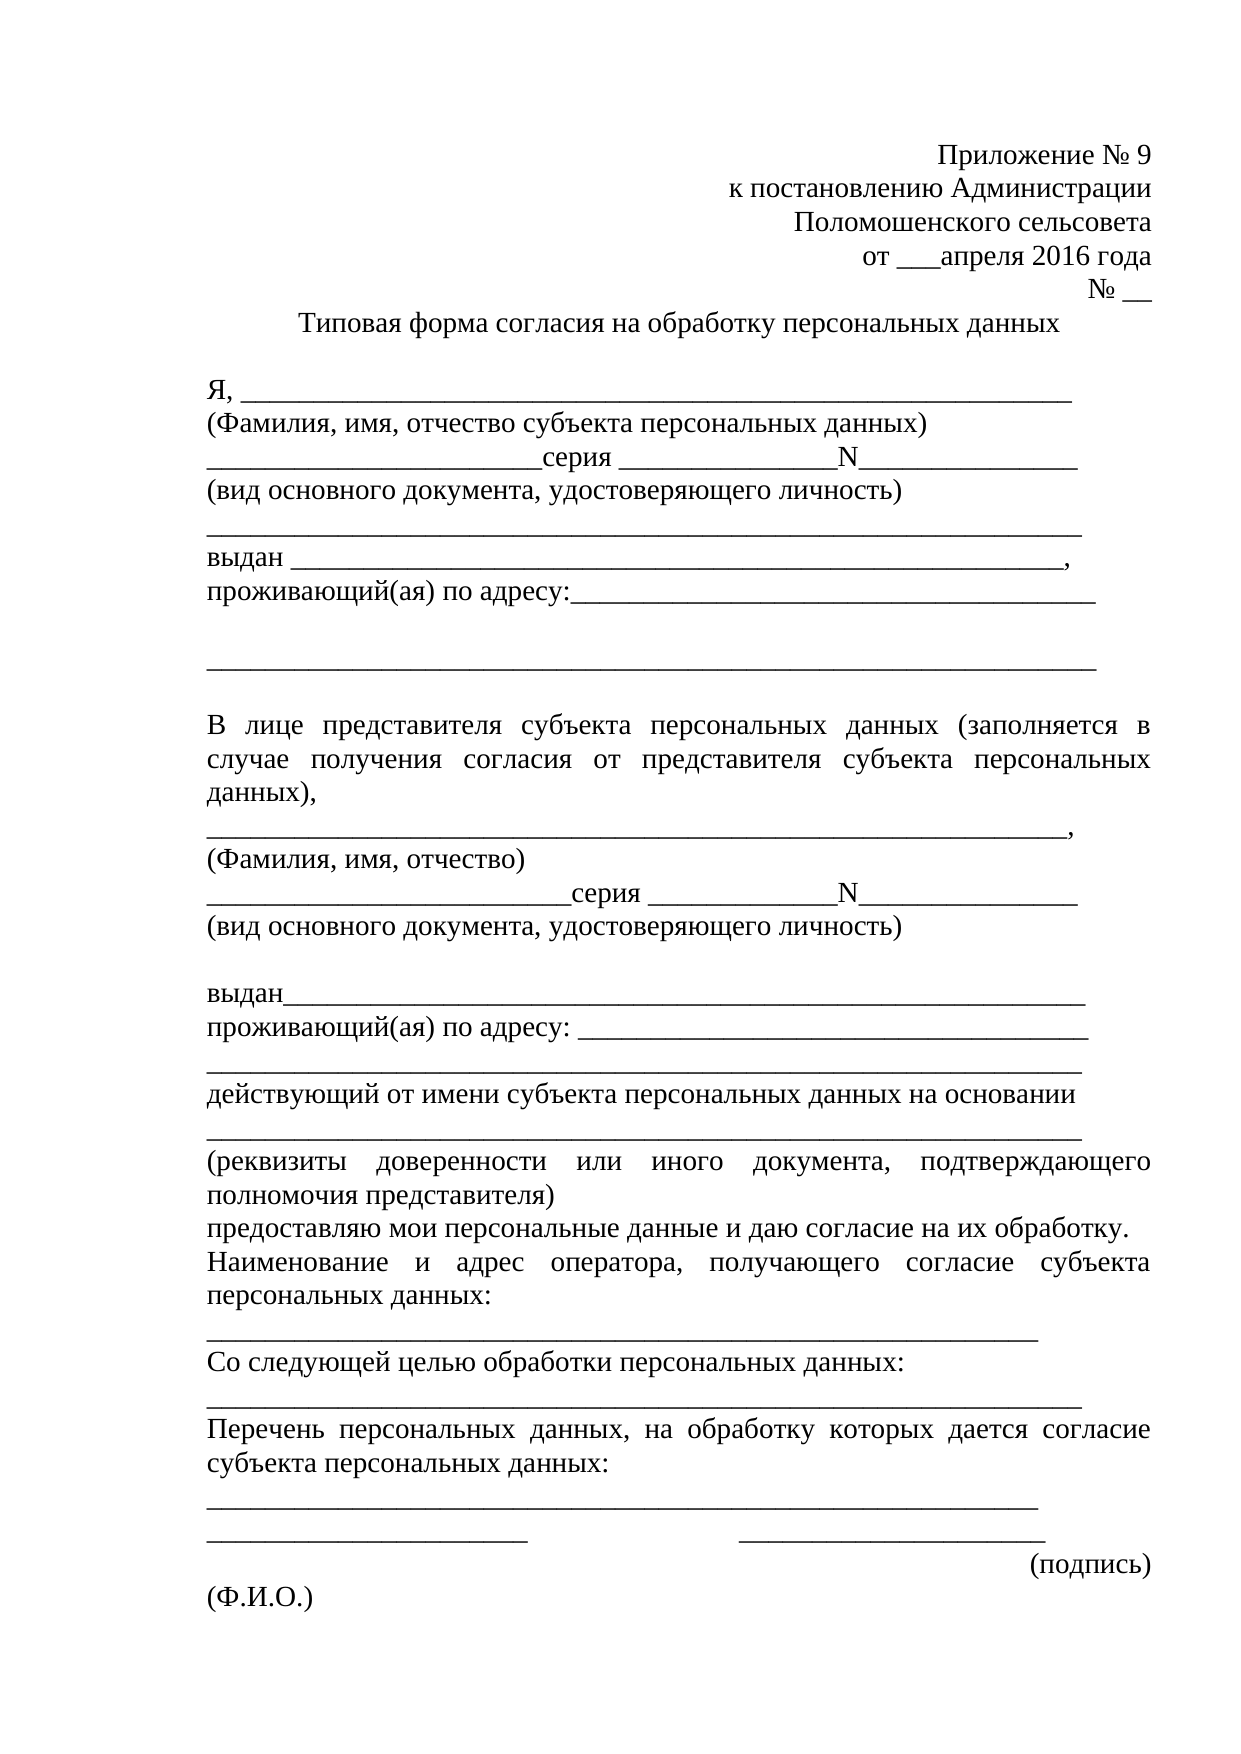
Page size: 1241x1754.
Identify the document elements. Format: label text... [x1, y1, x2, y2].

text Со следующей целью обработки персональных данных: [207, 1344, 1152, 1378]
text к постановлению Администрации [207, 171, 1152, 204]
text предоставляю мои персональные данные и даю согласие на их обработку. [207, 1210, 1152, 1244]
text В лице представителя субъекта персональных данных (заполняется в случае получения согласия от представителя субъекта персональных данных), [207, 707, 1152, 808]
text от ___апреля 2016 года [207, 238, 1152, 271]
text ______________________ _____________________ [207, 1512, 1152, 1546]
text проживающий(ая) по адресу:____________________________________ [207, 573, 1152, 607]
text ____________________________________________________________ [207, 1043, 1152, 1076]
text _________________________________________________________ [207, 1479, 1152, 1512]
text (вид основного документа, удостоверяющего личность) [207, 472, 1152, 506]
text Перечень персональных данных, на обработку которых дается согласие субъекта персональных данных: [207, 1412, 1152, 1479]
text Я, _________________________________________________________ [207, 372, 1152, 405]
text _____________________________________________________________ [207, 640, 1152, 674]
text ____________________________________________________________ [207, 506, 1152, 539]
text Поломошенского сельсовета [207, 204, 1152, 238]
text _______________________серия _______________N_______________ [207, 439, 1152, 472]
text действующий от имени субъекта персональных данных на основании [207, 1076, 1152, 1110]
text _________________________________________________________ [207, 1311, 1152, 1344]
text проживающий(ая) по адресу: ___________________________________ [207, 1009, 1152, 1043]
text (Фамилия, имя, отчество) [207, 841, 1152, 875]
text (Фамилия, имя, отчество субъекта персональных данных) [207, 405, 1152, 439]
text (реквизиты доверенности или иного документа, подтверждающего полномочия представителя) [207, 1143, 1152, 1210]
text (вид основного документа, удостоверяющего личность) [207, 908, 1152, 942]
text Наименование и адрес оператора, получающего согласие субъекта персональных данных: [207, 1244, 1152, 1311]
text (подпись) (Ф.И.О.) [207, 1546, 1152, 1613]
text Приложение № 9 [207, 137, 1152, 171]
text Типовая форма согласия на обработку персональных данных [207, 305, 1152, 338]
text _________________________серия _____________N_______________ [207, 875, 1152, 908]
text № __ [207, 271, 1152, 305]
text выдан_______________________________________________________ [207, 976, 1152, 1009]
text выдан _____________________________________________________, [207, 539, 1152, 573]
text ____________________________________________________________ [207, 1378, 1152, 1412]
text ___________________________________________________________, [207, 808, 1152, 841]
text ____________________________________________________________ [207, 1110, 1152, 1143]
